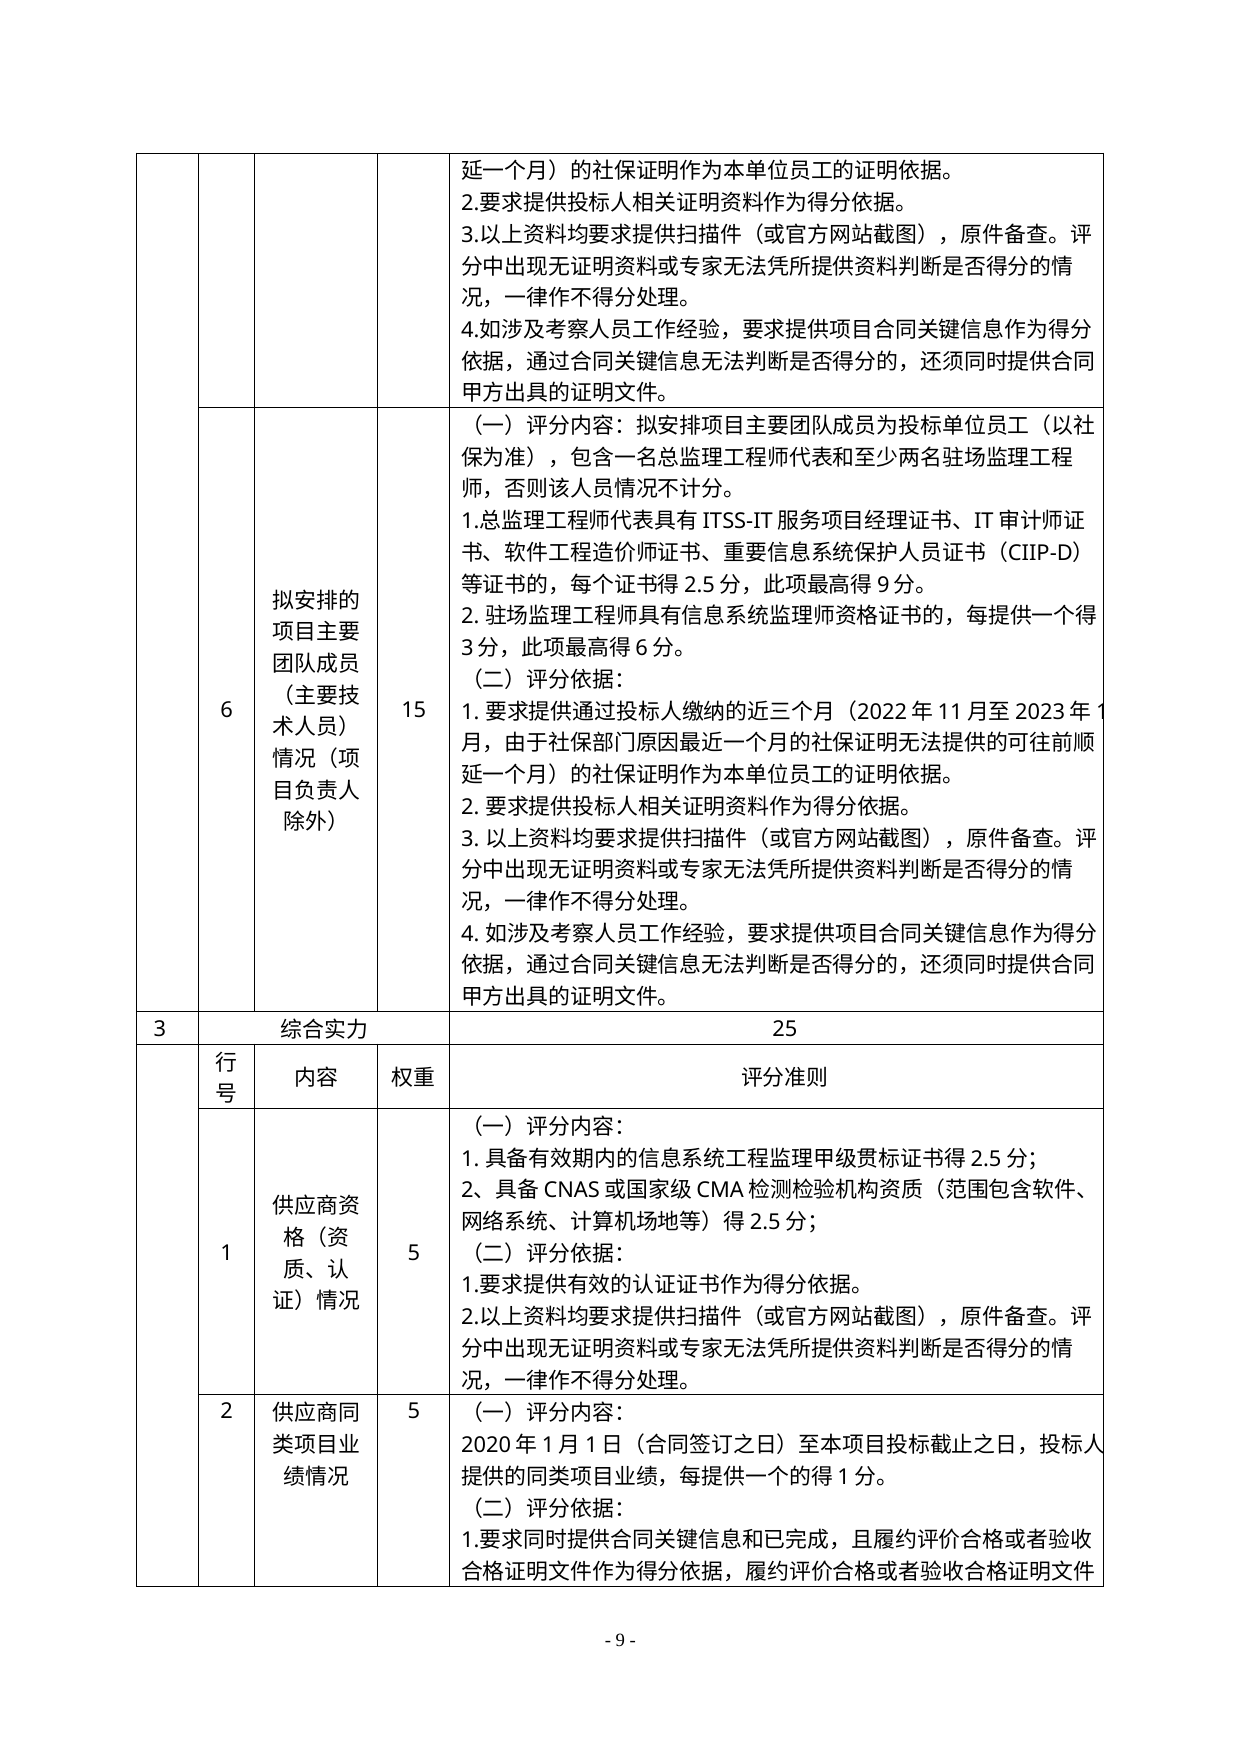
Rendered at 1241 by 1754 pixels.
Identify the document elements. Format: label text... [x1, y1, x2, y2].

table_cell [450, 154, 1103, 407]
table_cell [199, 154, 254, 407]
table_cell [199, 1395, 254, 1586]
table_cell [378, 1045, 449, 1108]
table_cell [255, 154, 377, 407]
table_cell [378, 1395, 449, 1586]
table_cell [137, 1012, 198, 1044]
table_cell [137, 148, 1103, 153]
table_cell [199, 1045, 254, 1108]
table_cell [255, 1395, 377, 1586]
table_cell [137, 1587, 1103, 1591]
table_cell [137, 154, 198, 1011]
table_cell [137, 1045, 198, 1586]
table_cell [378, 154, 449, 407]
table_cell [450, 1395, 1103, 1586]
